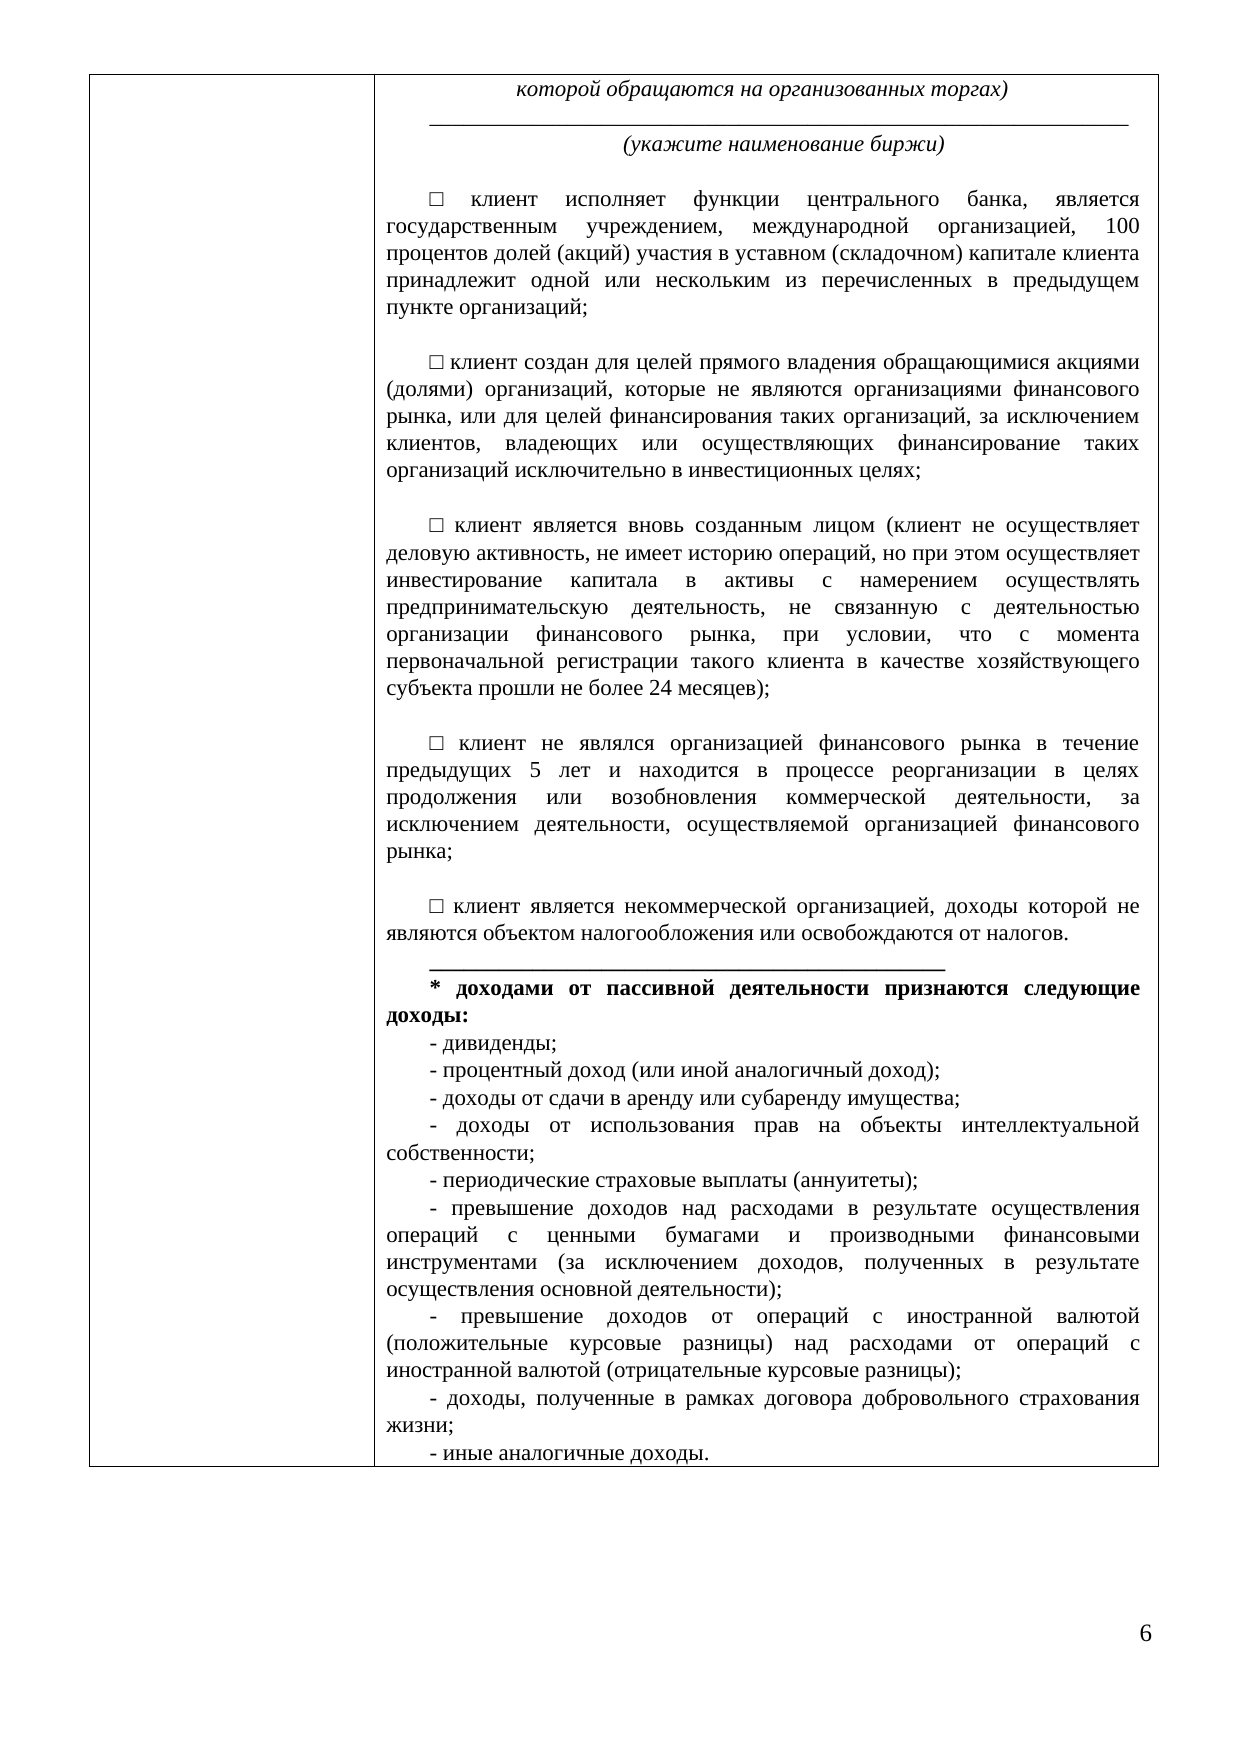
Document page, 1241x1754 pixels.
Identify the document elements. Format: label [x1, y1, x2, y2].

table_cell [90, 75, 374, 1466]
table_cell [375, 75, 1158, 1466]
